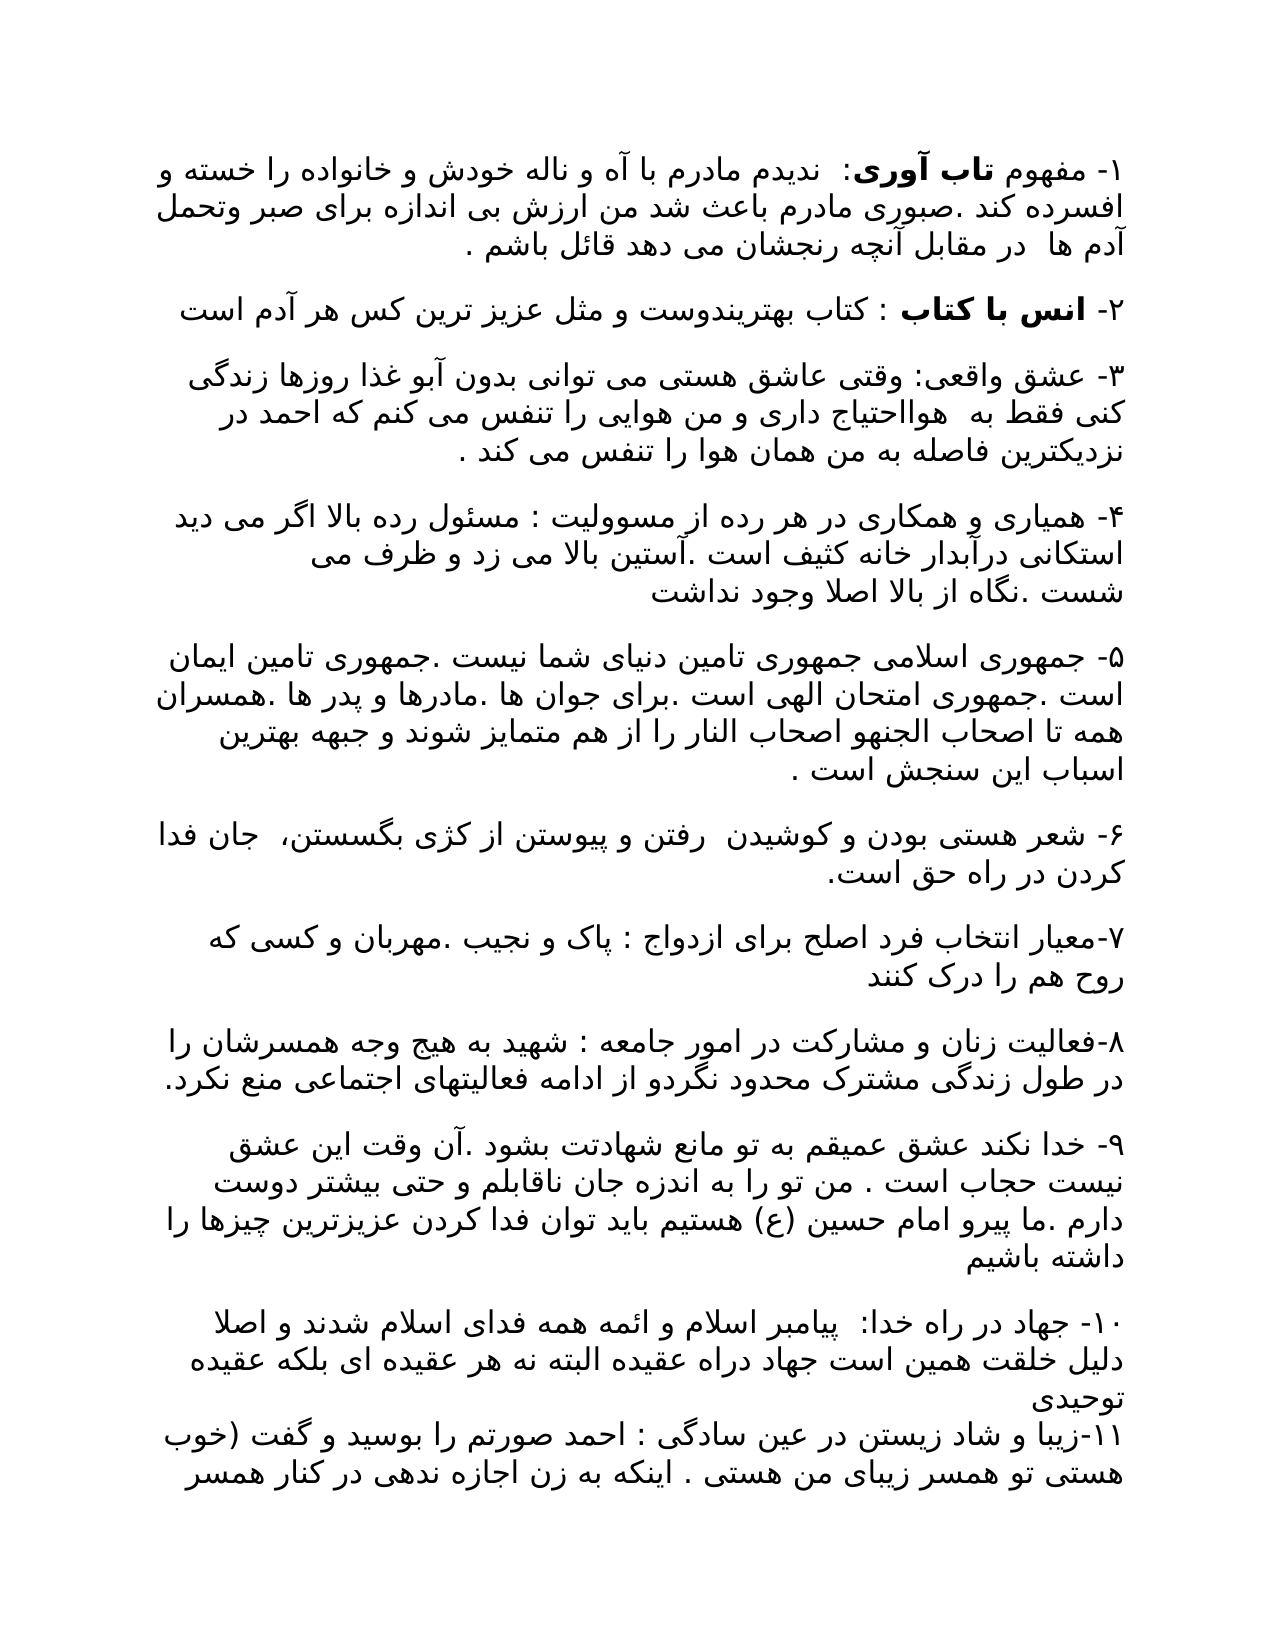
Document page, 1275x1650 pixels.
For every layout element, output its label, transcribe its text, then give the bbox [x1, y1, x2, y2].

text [150, 1416, 1125, 1491]
text ۵- جمهوری اسلامی جمهوری تامین دنیای شما نیست .جمهوری تامین ایمان است .جمهوری امتحان الهی است .برای جوان ها .مادرها و پدر ها .همسران همه تا اصحاب الجنهو اصحاب النار را از هم متمایز شوند و جبهه بهترین اسباب این سنجش است . [150, 637, 1125, 787]
text ۳- عشق واقعی: وقتی عاشق هستی می توانی بدون آبو غذا روزها زندگی کنی فقط به هوااحتیاج داری و من هوایی را تنفس می کنم که احمد در نزدیکترین فاصله به من همان هوا را تنفس می کند . [150, 356, 1125, 469]
text ۷-معیار انتخاب فرد اصلح برای ازدواج : پاک و نجیب .مهربان و کسی که روح هم را درک کنند [150, 919, 1125, 994]
text ۲- انس با کتاب : کتاب بهتریندوست و مثل عزیز ترین کس هر آدم است [150, 291, 1125, 328]
text ۴- همیاری و همکاری در هر رده از مسوولیت : مسئول رده بالا اگر می دید استکانی درآبدار خانه کثیف است .آستین بالا می زد و ظرف می شست .نگاه از بالا اصلا وجود نداشت [150, 497, 1125, 609]
text ۱- مفهوم تاب آوری: ندیدم مادرم با آه و ناله خودش و خانواده را خسته و افسرده کند .صبوری مادرم باعث شد من ارزش بی اندازه برای صبر وتحمل آدم ها در مقابل آنچه رنجشان می دهد قائل باشم . [150, 150, 1125, 262]
text ۶- شعر هستی بودن و کوشیدن رفتن و پیوستن از کژی بگسستن، جان فدا کردن در راه حق است. [150, 816, 1125, 891]
text ۱۰- جهاد در راه خدا: پیامبر اسلام و ائمه همه فدای اسلام شدند و اصلا دلیل خلقت همین است جهاد دراه عقیده البته نه هر عقیده ای بلکه عقیده توحیدی [150, 1303, 1125, 1416]
text ۹- خدا نکند عشق عمیقم به تو مانع شهادتت بشود .آن وقت این عشق نیست حجاب است . من تو را به اندزه جان ناقابلم و حتی بیشتر دوست دارم .ما پیرو امام حسین (ع) هستیم باید توان فدا کردن عزیزترین چیزها را داشته باشیم [150, 1125, 1125, 1275]
text ۸-فعالیت زنان و مشارکت در امور جامعه : شهید به هیج وجه همسرشان را در طول زندگی مشترک محدود نگردو از ادامه فعالیتهای اجتماعی منع نکرد. [150, 1022, 1125, 1097]
